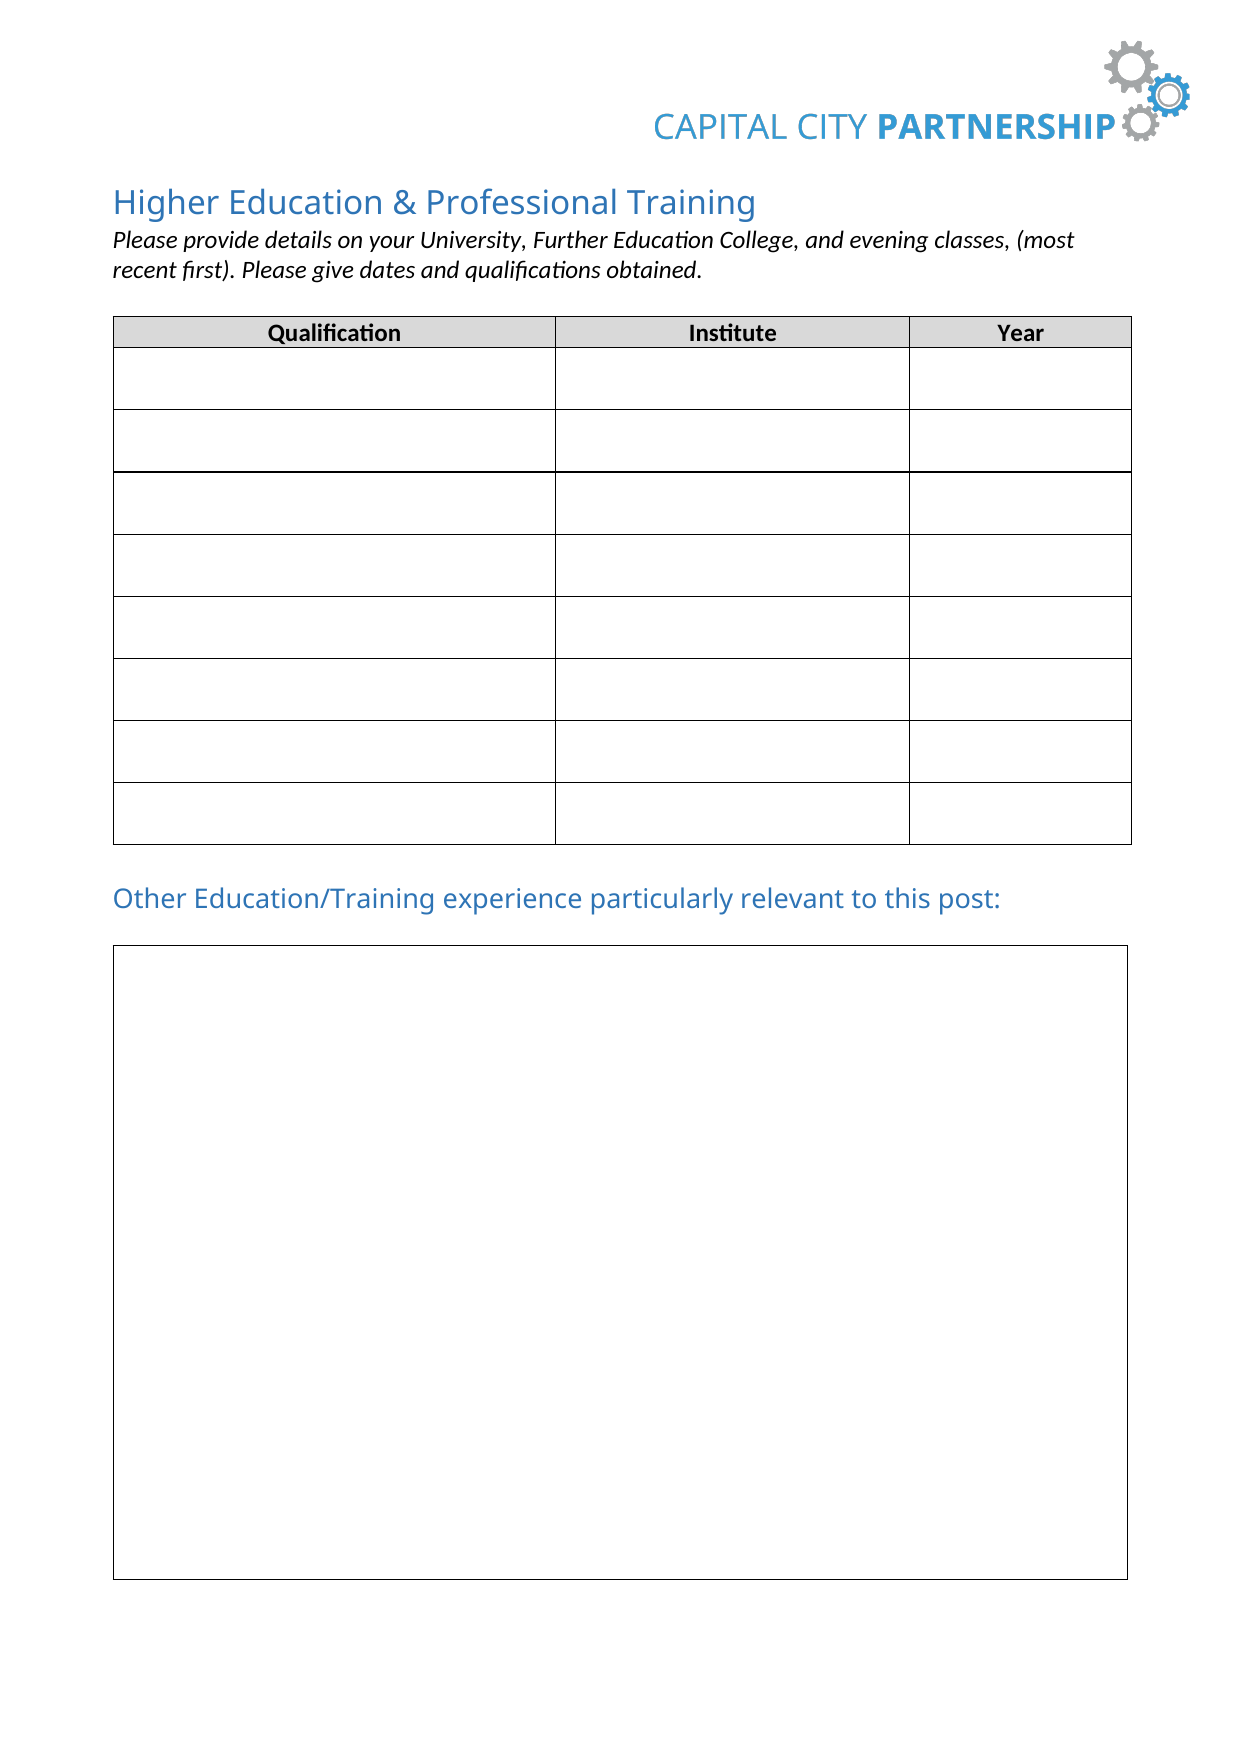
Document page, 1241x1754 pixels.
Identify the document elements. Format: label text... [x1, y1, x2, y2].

table_cell [556, 659, 909, 720]
table_cell [556, 473, 909, 533]
picture [652, 34, 1189, 144]
table_cell [114, 597, 555, 658]
table_cell [556, 783, 909, 844]
table_cell [910, 535, 1131, 596]
table_cell [114, 348, 555, 409]
table_cell [114, 659, 555, 720]
table_cell [910, 348, 1131, 409]
table_header [114, 946, 1127, 1579]
table_cell [556, 410, 909, 471]
table_header Year [910, 317, 1131, 347]
table_header Institute [556, 317, 909, 347]
table_cell [556, 597, 909, 658]
table_cell [910, 473, 1131, 533]
table_cell [910, 659, 1131, 720]
text Please provide details on your University, Further Education College, and evening classes, (most recent first). Please give dates and qualifications obtained. [112, 224, 1128, 285]
table_cell [114, 410, 555, 471]
table_cell [114, 783, 555, 844]
table_cell [910, 597, 1131, 658]
table_cell [114, 721, 555, 782]
table_cell [556, 348, 909, 409]
table_cell [910, 721, 1131, 782]
subtitle Other Education/Training experience particularly relevant to this post: [112, 880, 1128, 917]
table_cell [114, 473, 555, 533]
subtitle Higher Education & Professional Training [112, 179, 1128, 224]
table_header Qualification [114, 317, 555, 347]
table_cell [556, 721, 909, 782]
table_cell [114, 535, 555, 596]
table_cell [910, 783, 1131, 844]
table_cell [910, 410, 1131, 471]
table_cell [556, 535, 909, 596]
